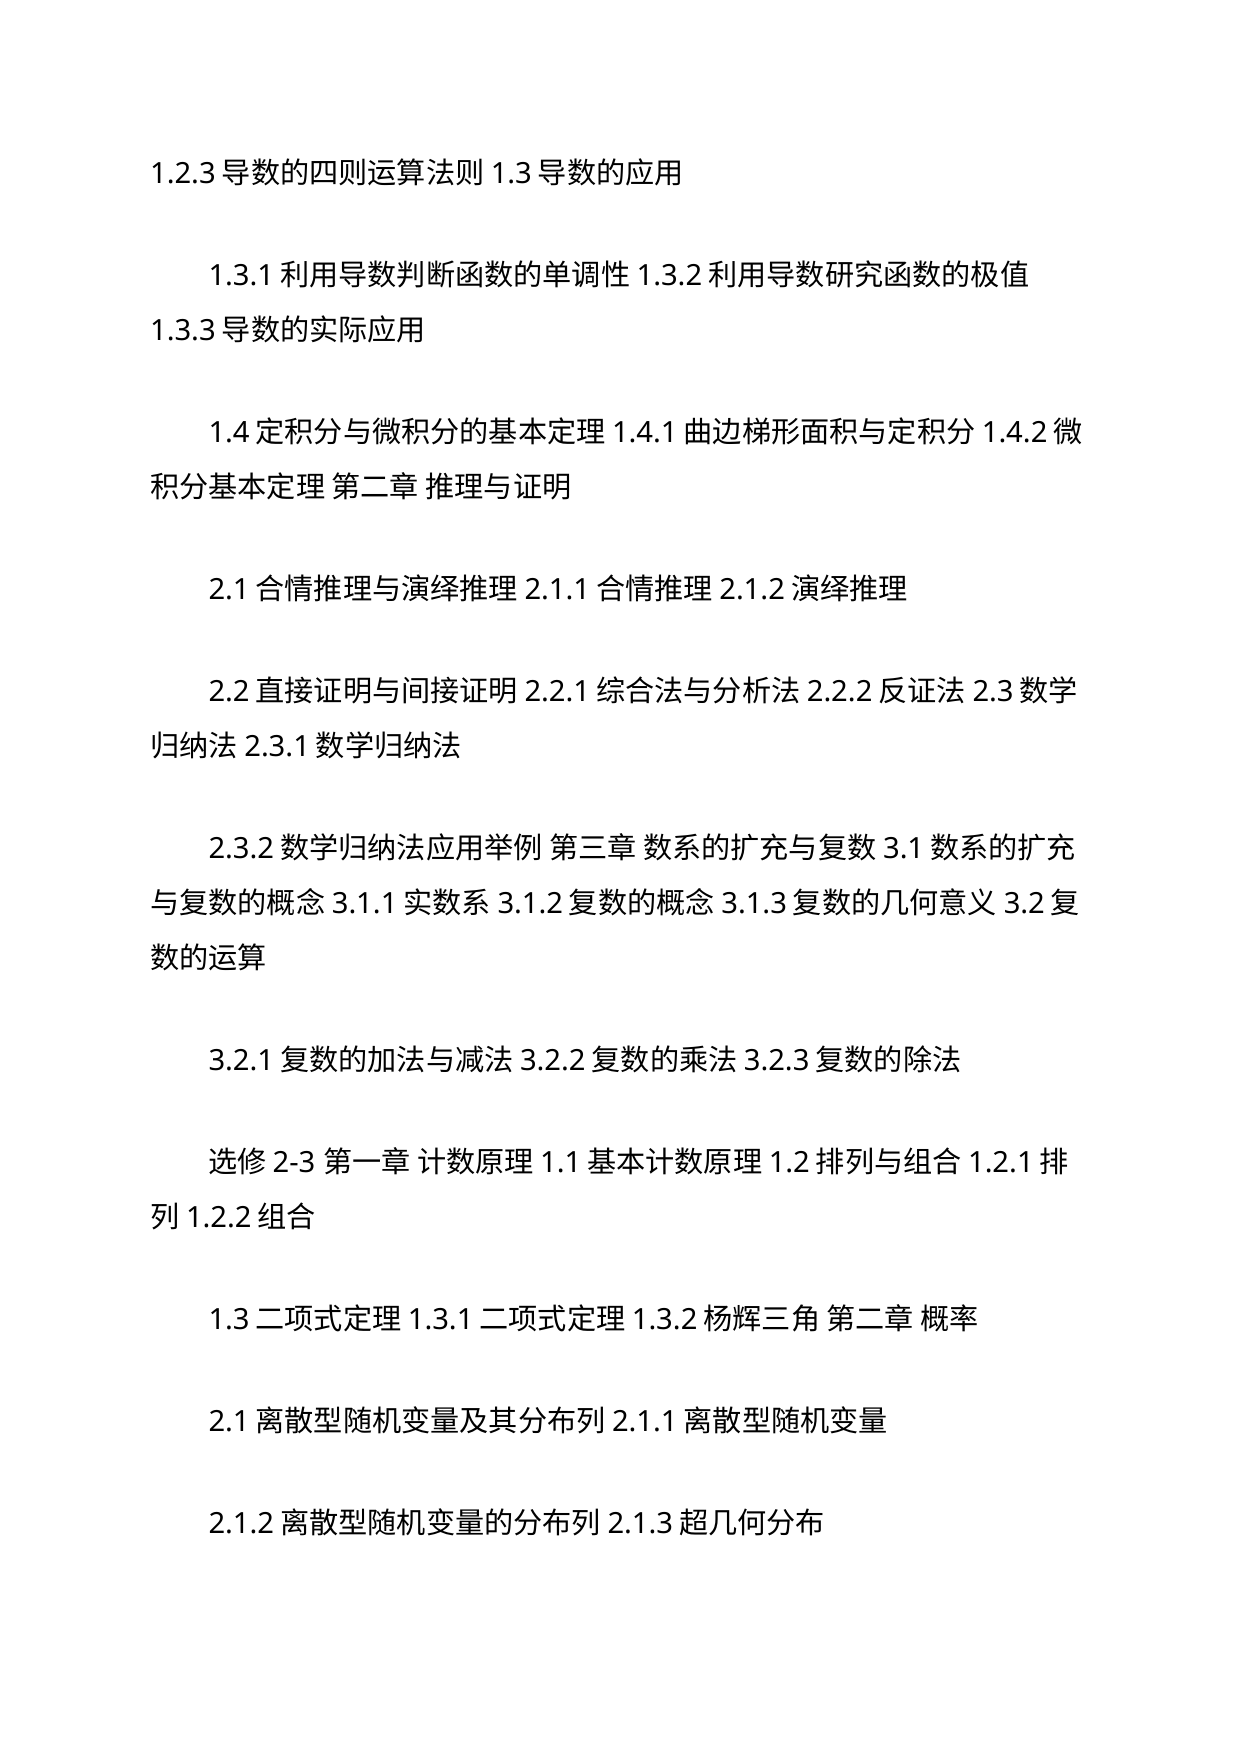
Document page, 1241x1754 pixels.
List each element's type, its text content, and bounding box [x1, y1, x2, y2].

text 2.1.2离散型随机变量的分布列 2.1.3超几何分布 [150, 1499, 1090, 1542]
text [150, 150, 1090, 192]
text 2.1合情推理与演绎推理 2.1.1合情推理 2.1.2演绎推理 [150, 566, 1090, 608]
text 2.1离散型随机变量及其分布列 2.1.1离散型随机变量 [150, 1397, 1090, 1440]
text 选修2-3 第一章 计数原理 1.1基本计数原理 1.2排列与组合 1.2.1排列 1.2.2组合 [150, 1138, 1090, 1236]
text 2.2直接证明与间接证明 2.2.1综合法与分析法 2.2.2反证法 2.3数学归纳法 2.3.1数学归纳法 [150, 668, 1090, 765]
text 3.2.1复数的加法与减法 3.2.2复数的乘法 3.2.3复数的除法 [150, 1036, 1090, 1079]
text 1.3二项式定理 1.3.1二项式定理 1.3.2杨辉三角 第二章 概率 [150, 1295, 1090, 1338]
text 1.3.1利用导数判断函数的单调性 1.3.2利用导数研究函数的极值 1.3.3导数的实际应用 [150, 252, 1090, 349]
text 1.4定积分与微积分的基本定理 1.4.1曲边梯形面积与定积分 1.4.2微积分基本定理 第二章 推理与证明 [150, 409, 1090, 506]
text 2.3.2数学归纳法应用举例 第三章 数系的扩充与复数 3.1数系的扩充与复数的概念 3.1.1实数系 3.1.2复数的概念 3.1.3复数的几何意义 3.2复数的运算 [150, 825, 1090, 977]
